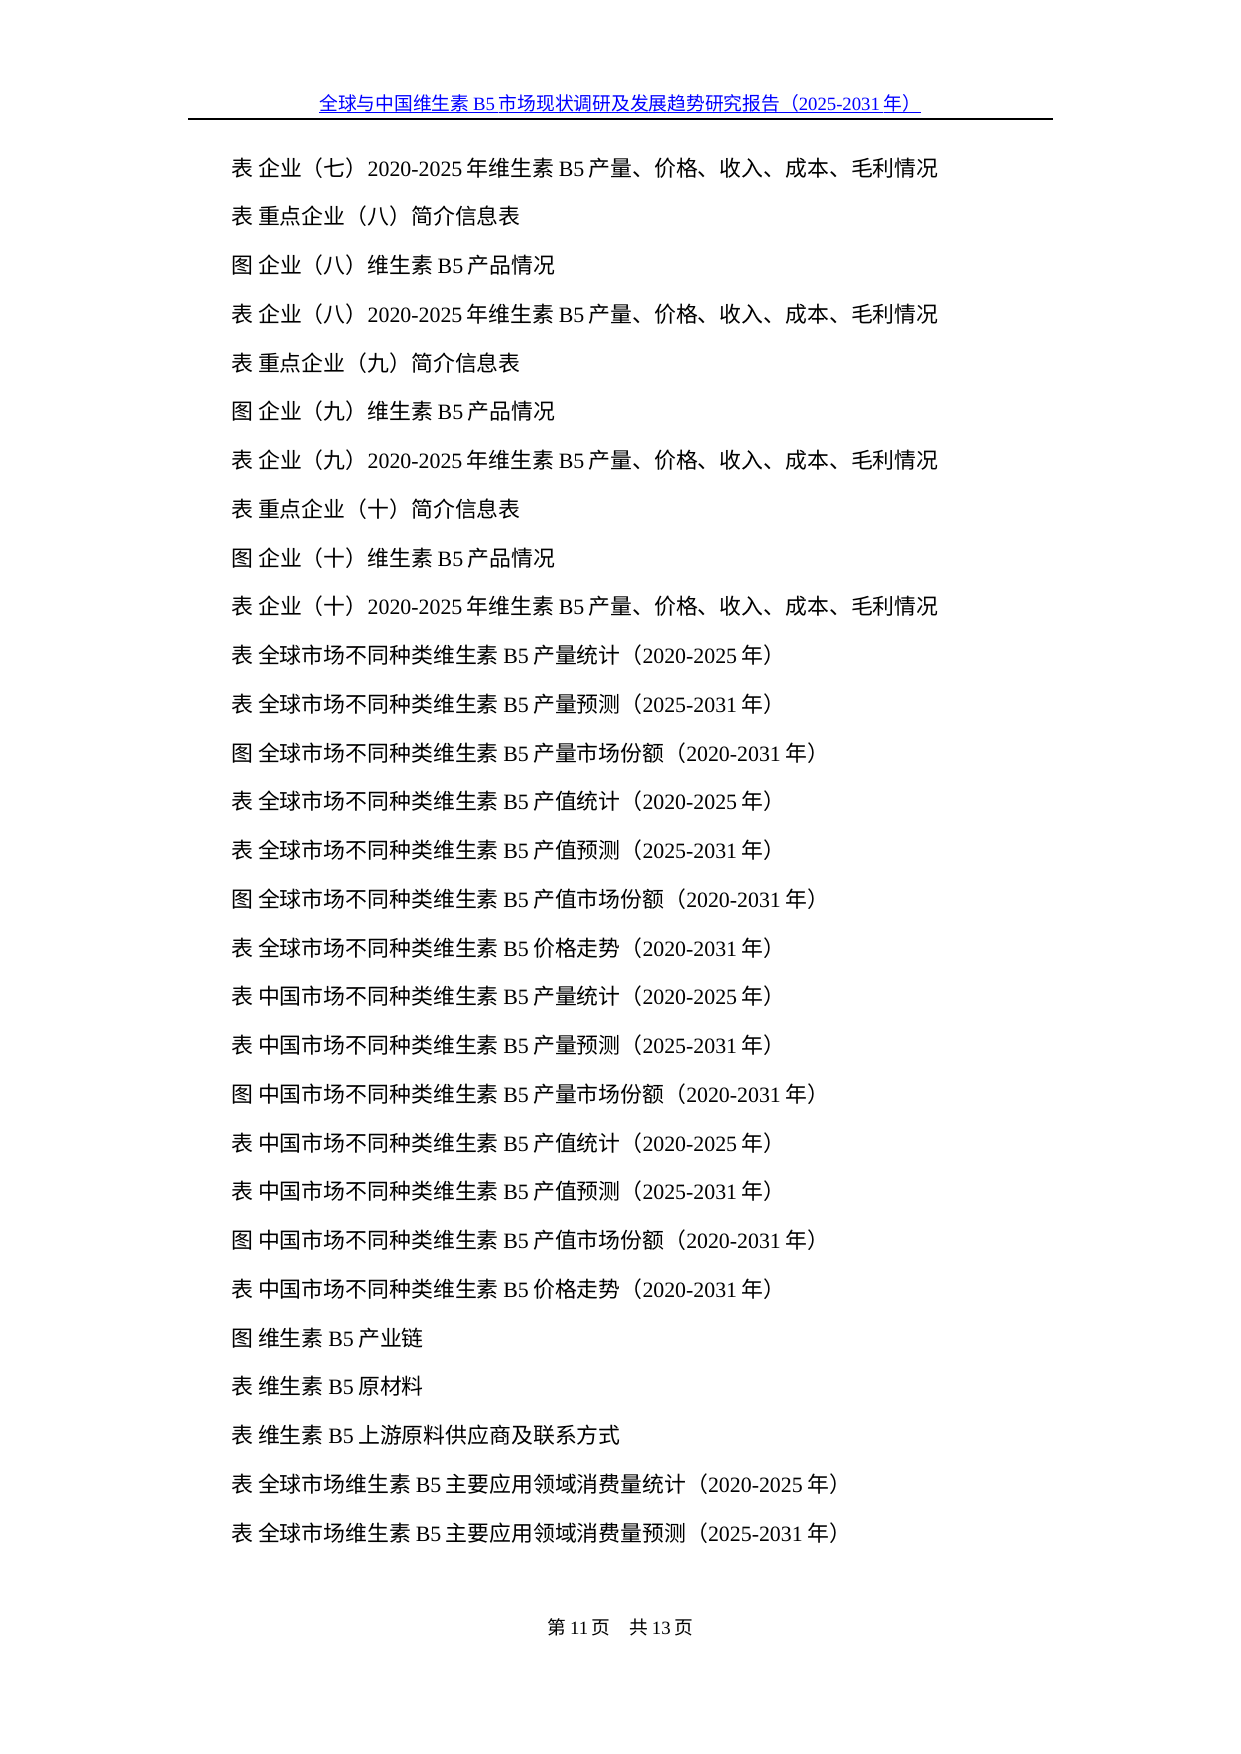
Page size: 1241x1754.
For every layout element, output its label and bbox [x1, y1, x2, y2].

text [187, 150, 1053, 1548]
